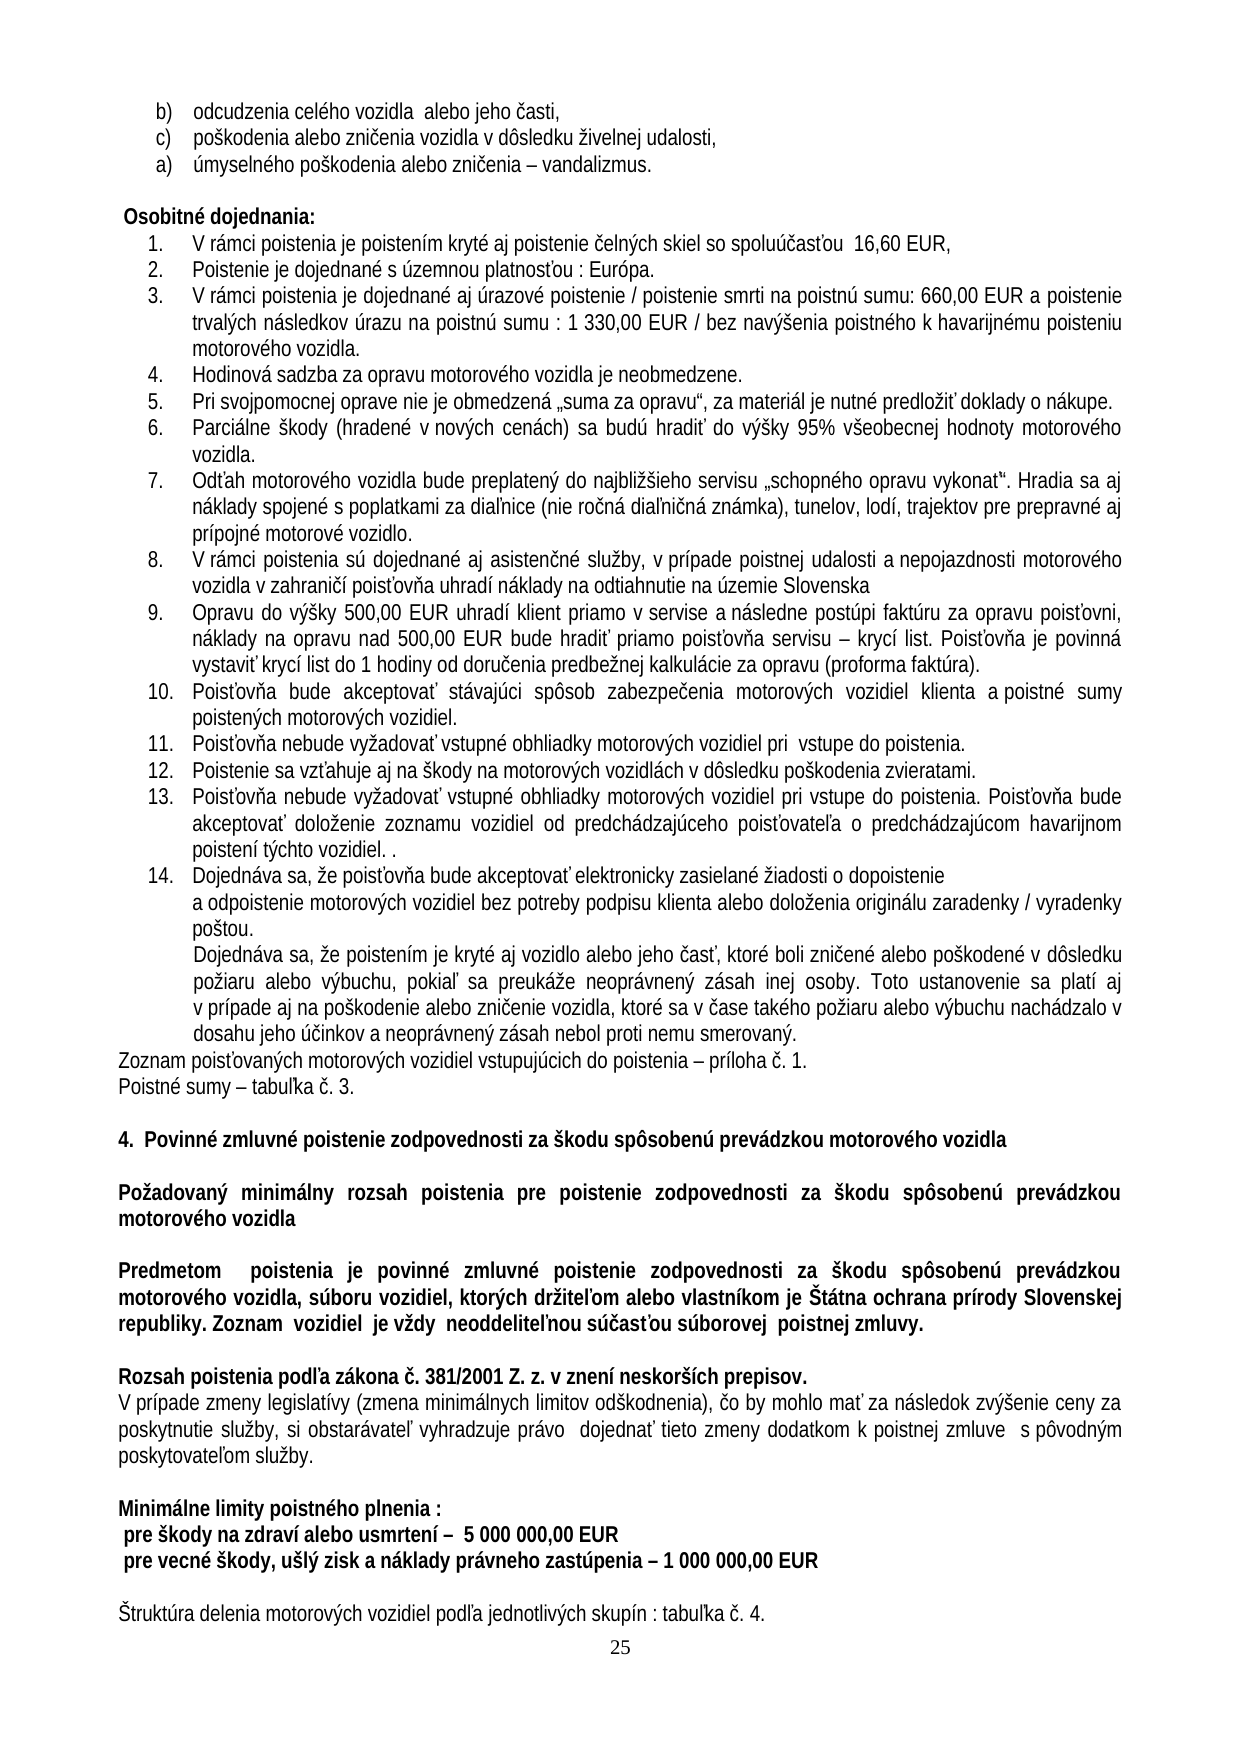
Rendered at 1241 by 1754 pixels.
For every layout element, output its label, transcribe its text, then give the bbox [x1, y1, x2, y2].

list Odťah motorového vozidla bude preplatený do najbližšieho servisu „schopného opravu vykonať“. Hradia sa aj náklady spojené s poplatkami za diaľnice (nie ročná diaľničná známka), tunelov, lodí, trajektov pre prepravné aj prípojné motorové vozidlo. [148, 467, 1122, 546]
text Požadovaný minimálny rozsah poistenia pre poistenie zodpovednosti za škodu spôsobenú prevádzkou motorového vozidla [118, 1178, 1122, 1231]
text pre vecné škody, ušlý zisk a náklady právneho zastúpenia – 1 000 000,00 EUR [118, 1547, 1122, 1574]
text 4. Povinné zmluvné poistenie zodpovednosti za škodu spôsobenú prevádzkou motorového vozidla [118, 1126, 1122, 1152]
list Dojednáva sa, že poisťovňa bude akceptovať elektronicky zasielané žiadosti o dopoistenie [148, 862, 1122, 888]
text Dojednáva sa, že poistením je kryté aj vozidlo alebo jeho časť, ktoré boli zničené alebo poškodené v dôsledku požiaru alebo výbuchu, pokiaľ sa preukáže neoprávnený zásah inej osoby. Toto ustanovenie sa platí aj v prípade aj na poškodenie alebo zničenie vozidla, ktoré sa v čase takého požiaru alebo výbuchu nachádzalo v dosahu jeho účinkov a neoprávnený zásah nebol proti nemu smerovaný. [193, 941, 1122, 1047]
list Poisťovňa nebude vyžadovať vstupné obhliadky motorových vozidiel pri vstupe do poistenia. Poisťovňa bude akceptovať doloženie zoznamu vozidiel od predchádzajúceho poisťovateľa o predchádzajúcom havarijnom poistení týchto vozidiel. . [148, 783, 1122, 862]
list Hodinová sadzba za opravu motorového vozidla je neobmedzene. [148, 361, 1122, 388]
text Osobitné dojednania: [118, 203, 1122, 230]
list V rámci poistenia sú dojednané aj asistenčné služby, v prípade poistnej udalosti a nepojazdnosti motorového vozidla v zahraničí poisťovňa uhradí náklady na odtiahnutie na územie Slovenska [148, 546, 1122, 599]
list Poisťovňa bude akceptovať stávajúci spôsob zabezpečenia motorových vozidiel klienta a poistné sumy poistených motorových vozidiel. [148, 678, 1122, 730]
text Minimálne limity poistného plnenia : [118, 1495, 1122, 1521]
text a odpoistenie motorových vozidiel bez potreby podpisu klienta alebo doloženia originálu zaradenky / vyradenky poštou. [192, 888, 1122, 941]
text Zoznam poisťovaných motorových vozidiel vstupujúcich do poistenia – príloha č. 1. [118, 1047, 1122, 1073]
list odcudzenia celého vozidla alebo jeho časti, [156, 98, 1122, 124]
text Rozsah poistenia podľa zákona č. 381/2001 Z. z. v znení neskorších prepisov. [118, 1363, 1122, 1389]
text Poistné sumy – tabuľka č. 3. [118, 1073, 1122, 1099]
text pre škody na zdraví alebo usmrtení – 5 000 000,00 EUR [118, 1521, 1122, 1547]
text Štruktúra delenia motorových vozidiel podľa jednotlivých skupín : tabuľka č. 4. [118, 1600, 1122, 1626]
list Poisťovňa nebude vyžadovať vstupné obhliadky motorových vozidiel pri vstupe do poistenia. [148, 730, 1122, 757]
text V prípade zmeny legislatívy (zmena minimálnych limitov odškodnenia), čo by mohlo mať za následok zvýšenie ceny za poskytnutie služby, si obstarávateľ vyhradzuje právo dojednať tieto zmeny dodatkom k poistnej zmluve s pôvodným poskytovateľom služby. [118, 1389, 1122, 1468]
list Opravu do výšky 500,00 EUR uhradí klient priamo v servise a následne postúpi faktúru za opravu poisťovni, náklady na opravu nad 500,00 EUR bude hradiť priamo poisťovňa servisu – krycí list. Poisťovňa je povinná vystaviť krycí list do 1 hodiny od doručenia predbežnej kalkulácie za opravu (proforma faktúra). [148, 599, 1122, 678]
list Poistenie sa vzťahuje aj na škody na motorových vozidlách v dôsledku poškodenia zvieratami. [148, 757, 1122, 783]
list Parciálne škody (hradené v nových cenách) sa budú hradiť do výšky 95% všeobecnej hodnoty motorového vozidla. [148, 414, 1122, 467]
list V rámci poistenia je dojednané aj úrazové poistenie / poistenie smrti na poistnú sumu: 660,00 EUR a poistenie trvalých následkov úrazu na poistnú sumu : 1 330,00 EUR / bez navýšenia poistného k havarijnému poisteniu motorového vozidla. [148, 282, 1122, 361]
list úmyselného poškodenia alebo zničenia – vandalizmus. [156, 151, 1122, 177]
list Pri svojpomocnej oprave nie je obmedzená „suma za opravu“, za materiál je nutné predložiť doklady o nákupe. [148, 388, 1122, 414]
text Predmetom poistenia je povinné zmluvné poistenie zodpovednosti za škodu spôsobenú prevádzkou motorového vozidla, súboru vozidiel, ktorých držiteľom alebo vlastníkom je Štátna ochrana prírody Slovenskej republiky. Zoznam vozidiel je vždy neoddeliteľnou súčasťou súborovej poistnej zmluvy. [118, 1257, 1122, 1337]
list Poistenie je dojednané s územnou platnosťou : Európa. [148, 256, 1122, 282]
list V rámci poistenia je poistením kryté aj poistenie čelných skiel so spoluúčasťou 16,60 EUR, [148, 230, 1122, 256]
list poškodenia alebo zničenia vozidla v dôsledku živelnej udalosti, [156, 124, 1122, 151]
